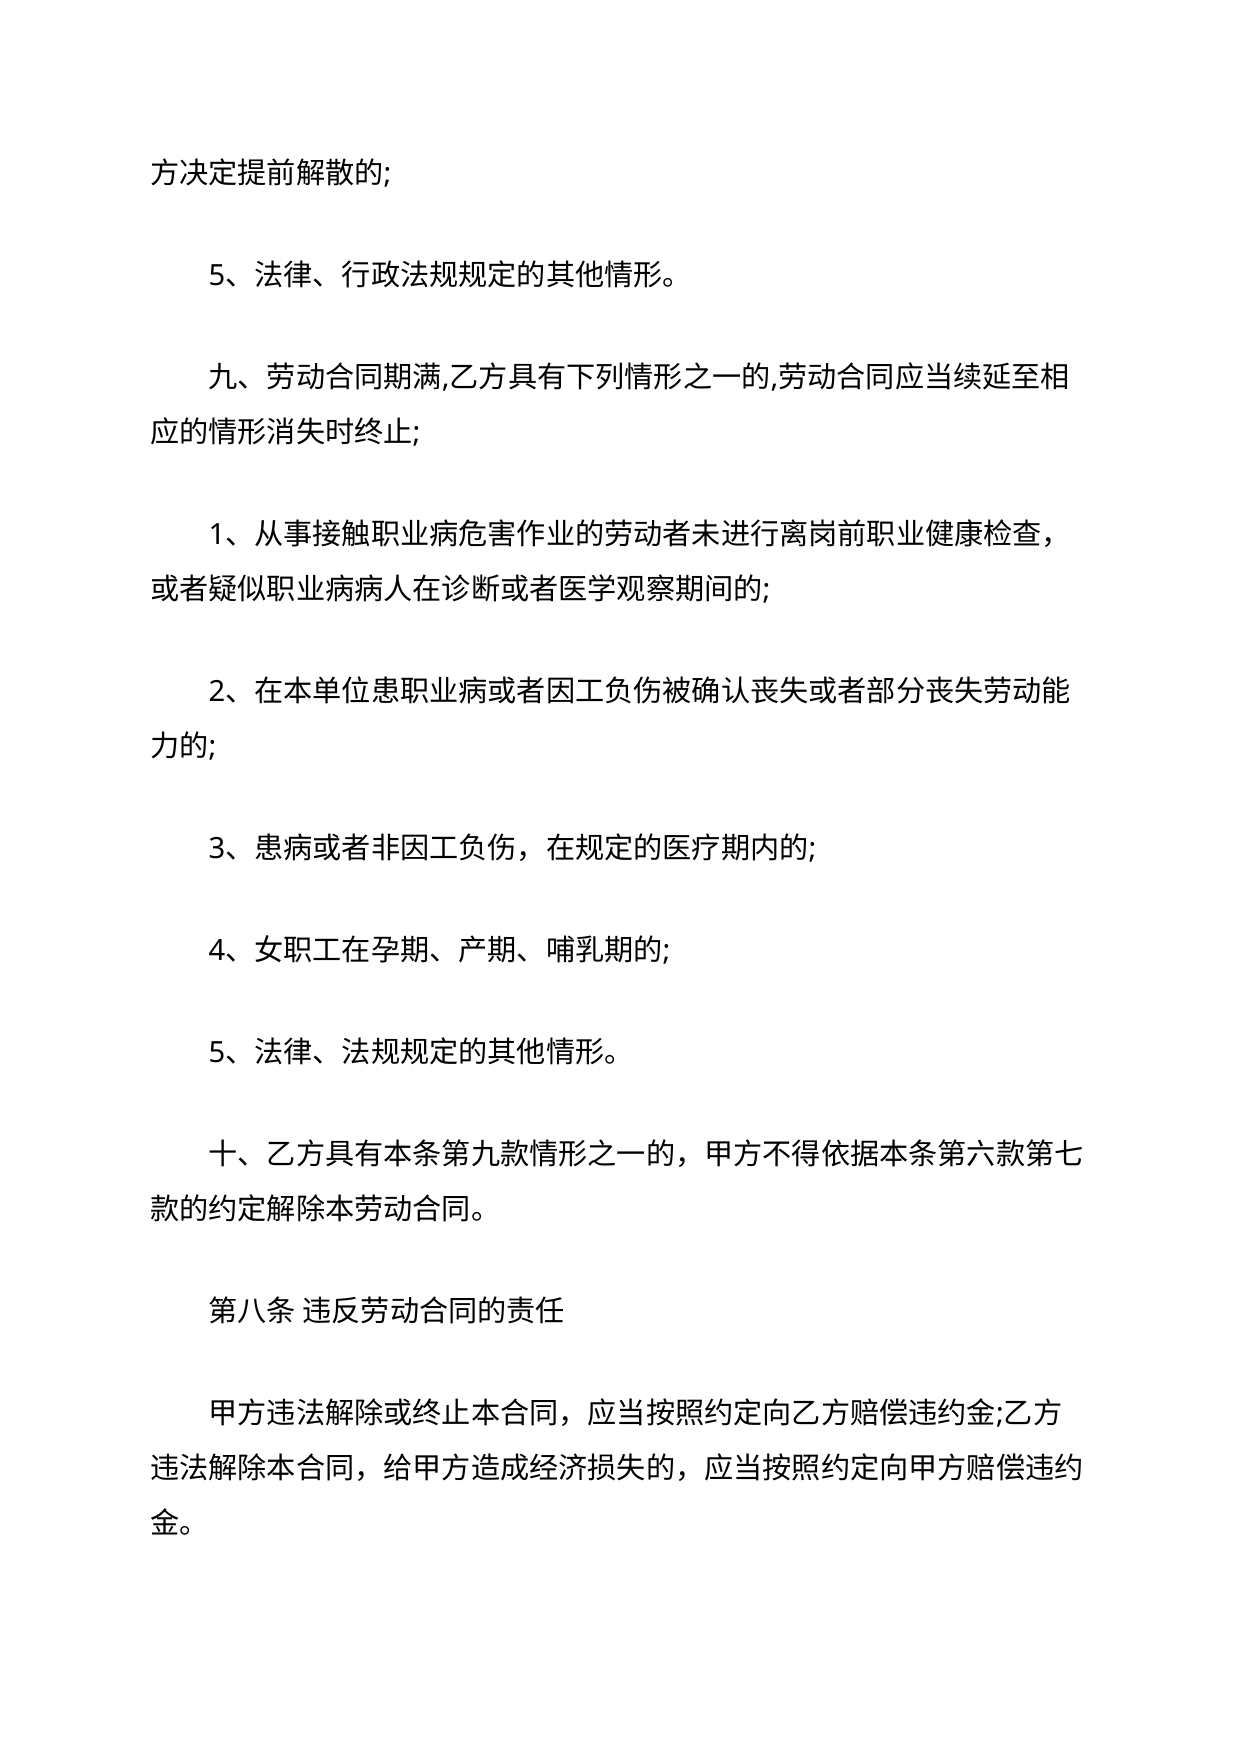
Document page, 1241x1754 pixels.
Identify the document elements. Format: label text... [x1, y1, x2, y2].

text 5、法律、行政法规规定的其他情形。 [150, 252, 1090, 294]
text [150, 150, 1090, 192]
text 1、从事接触职业病危害作业的劳动者未进行离岗前职业健康检查，或者疑似职业病病人在诊断或者医学观察期间的; [150, 511, 1090, 608]
text 甲方违法解除或终止本合同，应当按照约定向乙方赔偿违约金;乙方违法解除本合同，给甲方造成经济损失的，应当按照约定向甲方赔偿违约金。 [150, 1389, 1090, 1541]
text 第八条 违反劳动合同的责任 [150, 1287, 1090, 1330]
text 5、法律、法规规定的其他情形。 [150, 1029, 1090, 1071]
text 九、劳动合同期满,乙方具有下列情形之一的,劳动合同应当续延至相应的情形消失时终止; [150, 354, 1090, 451]
text 4、女职工在孕期、产期、哺乳期的; [150, 927, 1090, 969]
text 2、在本单位患职业病或者因工负伤被确认丧失或者部分丧失劳动能力的; [150, 668, 1090, 765]
text 3、患病或者非因工负伤，在规定的医疗期内的; [150, 825, 1090, 867]
text 十、乙方具有本条第九款情形之一的，甲方不得依据本条第六款第七款的约定解除本劳动合同。 [150, 1131, 1090, 1228]
